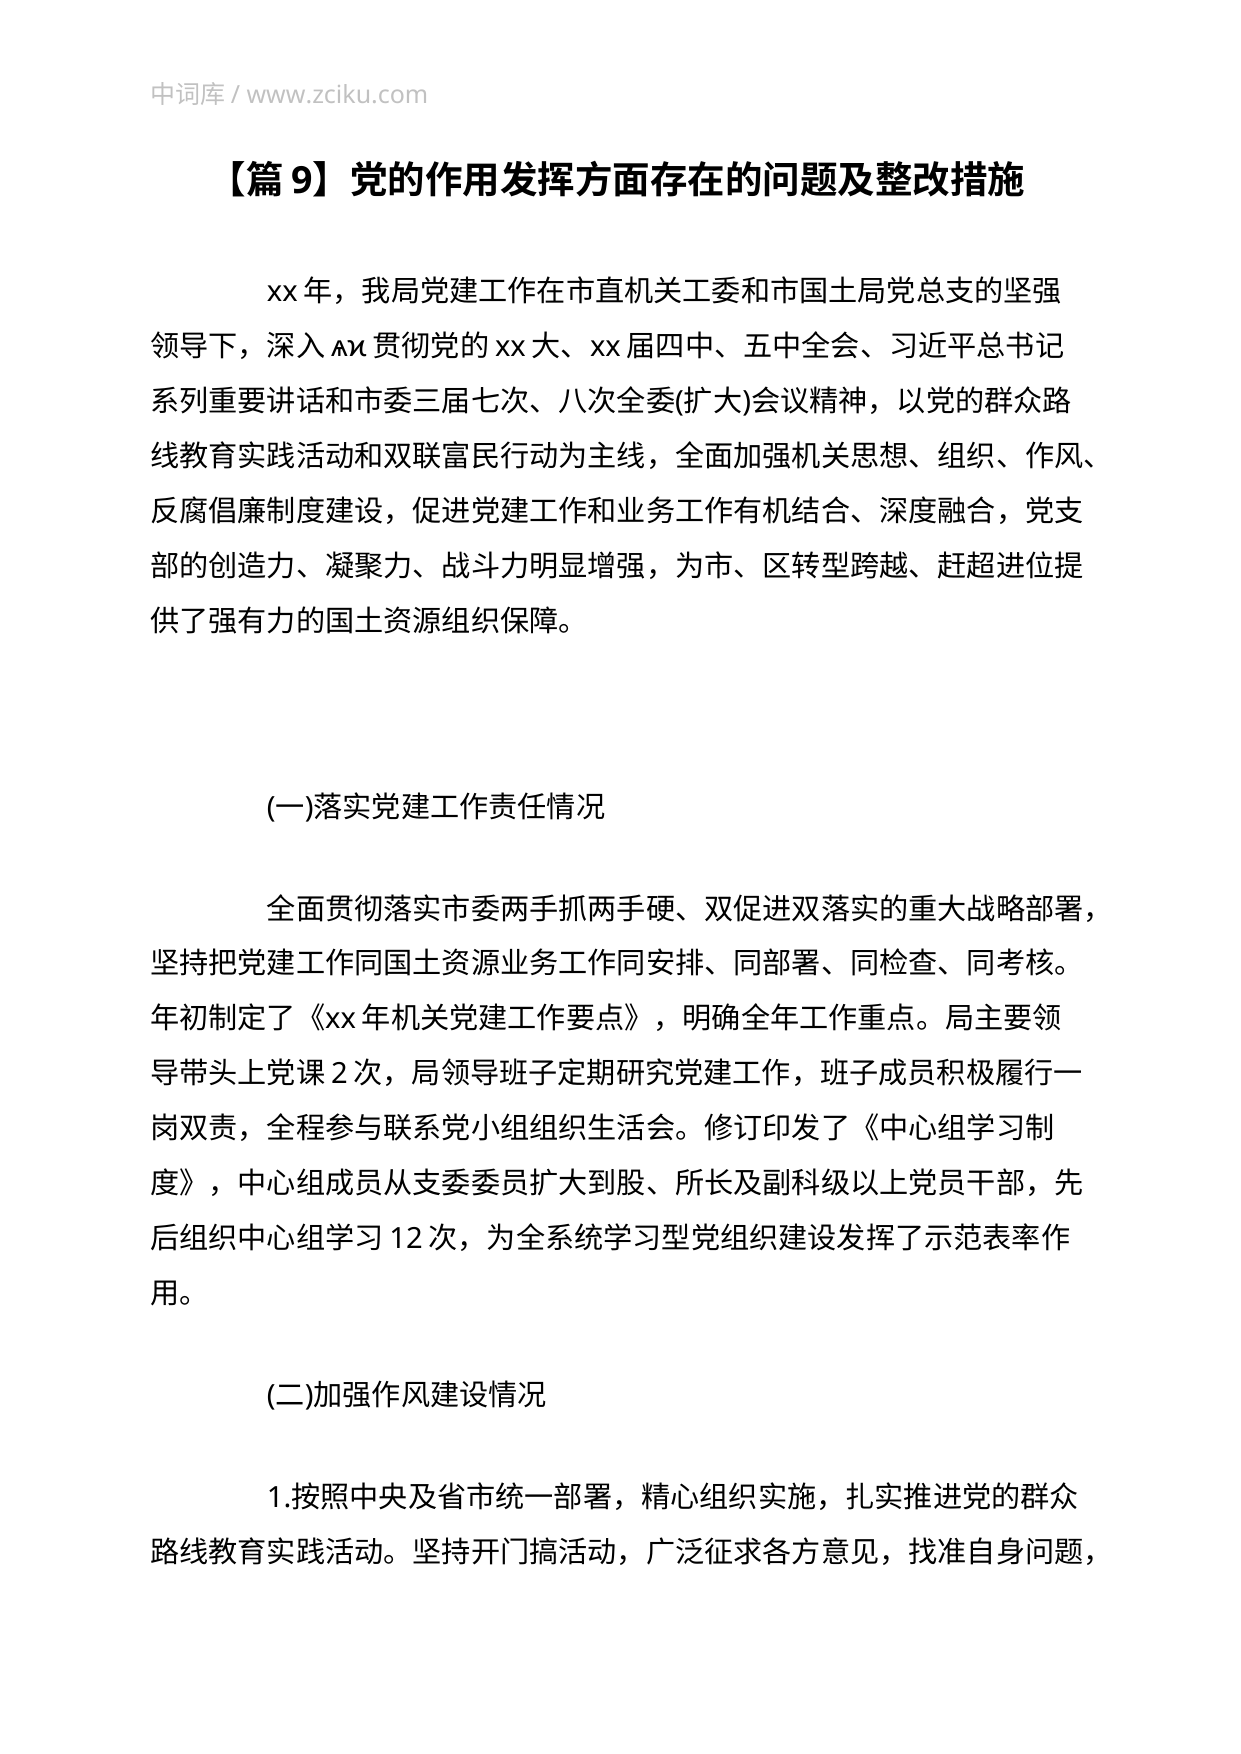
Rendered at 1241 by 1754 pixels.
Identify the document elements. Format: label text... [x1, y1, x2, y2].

text 全面贯彻落实市委两手抓两手硬、双促进双落实的重大战略部署，坚持把党建工作同国土资源业务工作同安排、同部署、同检查、同考核。年初制定了《xx年机关党建工作要点》，明确全年工作重点。局主要领导带头上党课2次，局领导班子定期研究党建工作，班子成员积极履行一岗双责，全程参与联系党小组组织生活会。修订印发了《中心组学习制度》，中心组成员从支委委员扩大到股、所长及副科级以上党员干部，先后组织中心组学习12次，为全系统学习型党组织建设发挥了示范表率作用。 [150, 885, 1090, 1312]
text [150, 1473, 1090, 1571]
text 【篇9】党的作用发挥方面存在的问题及整改措施 [150, 150, 1090, 204]
text (二)加强作风建设情况 [150, 1372, 1090, 1414]
text xx年，我局党建工作在市直机关工委和市国土局党总支的坚强领导下，深入ѧϰ贯彻党的xx大、xx届四中、五中全会、习近平总书记系列重要讲话和市委三届七次、八次全委(扩大)会议精神，以党的群众路线教育实践活动和双联富民行动为主线，全面加强机关思想、组织、作风、反腐倡廉制度建设，促进党建工作和业务工作有机结合、深度融合，党支部的创造力、凝聚力、战斗力明显增强，为市、区转型跨越、赶超进位提供了强有力的国土资源组织保障。 [150, 268, 1090, 639]
text (一)落实党建工作责任情况 [150, 783, 1090, 826]
